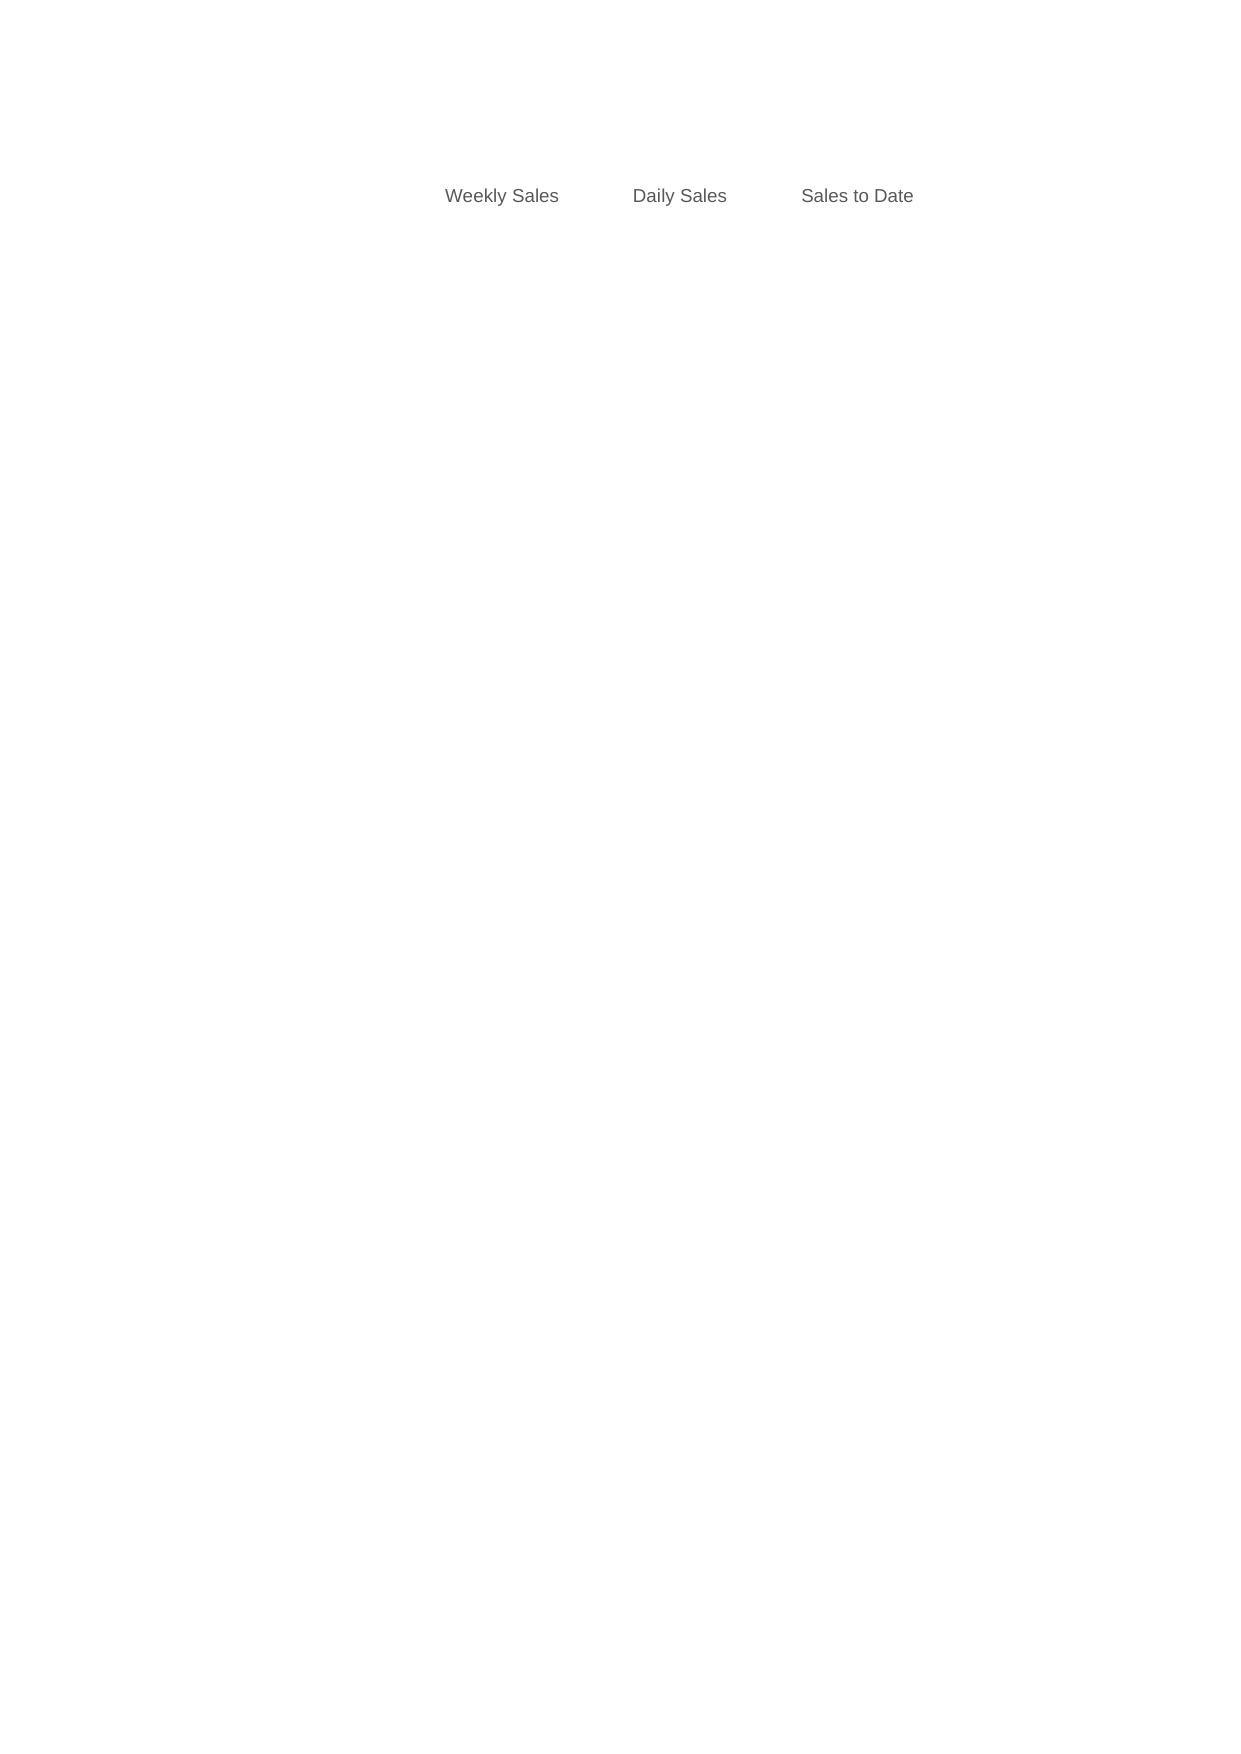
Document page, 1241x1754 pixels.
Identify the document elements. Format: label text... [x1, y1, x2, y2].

text Weekly Sales Daily Sales Sales to Date [445, 185, 1148, 207]
